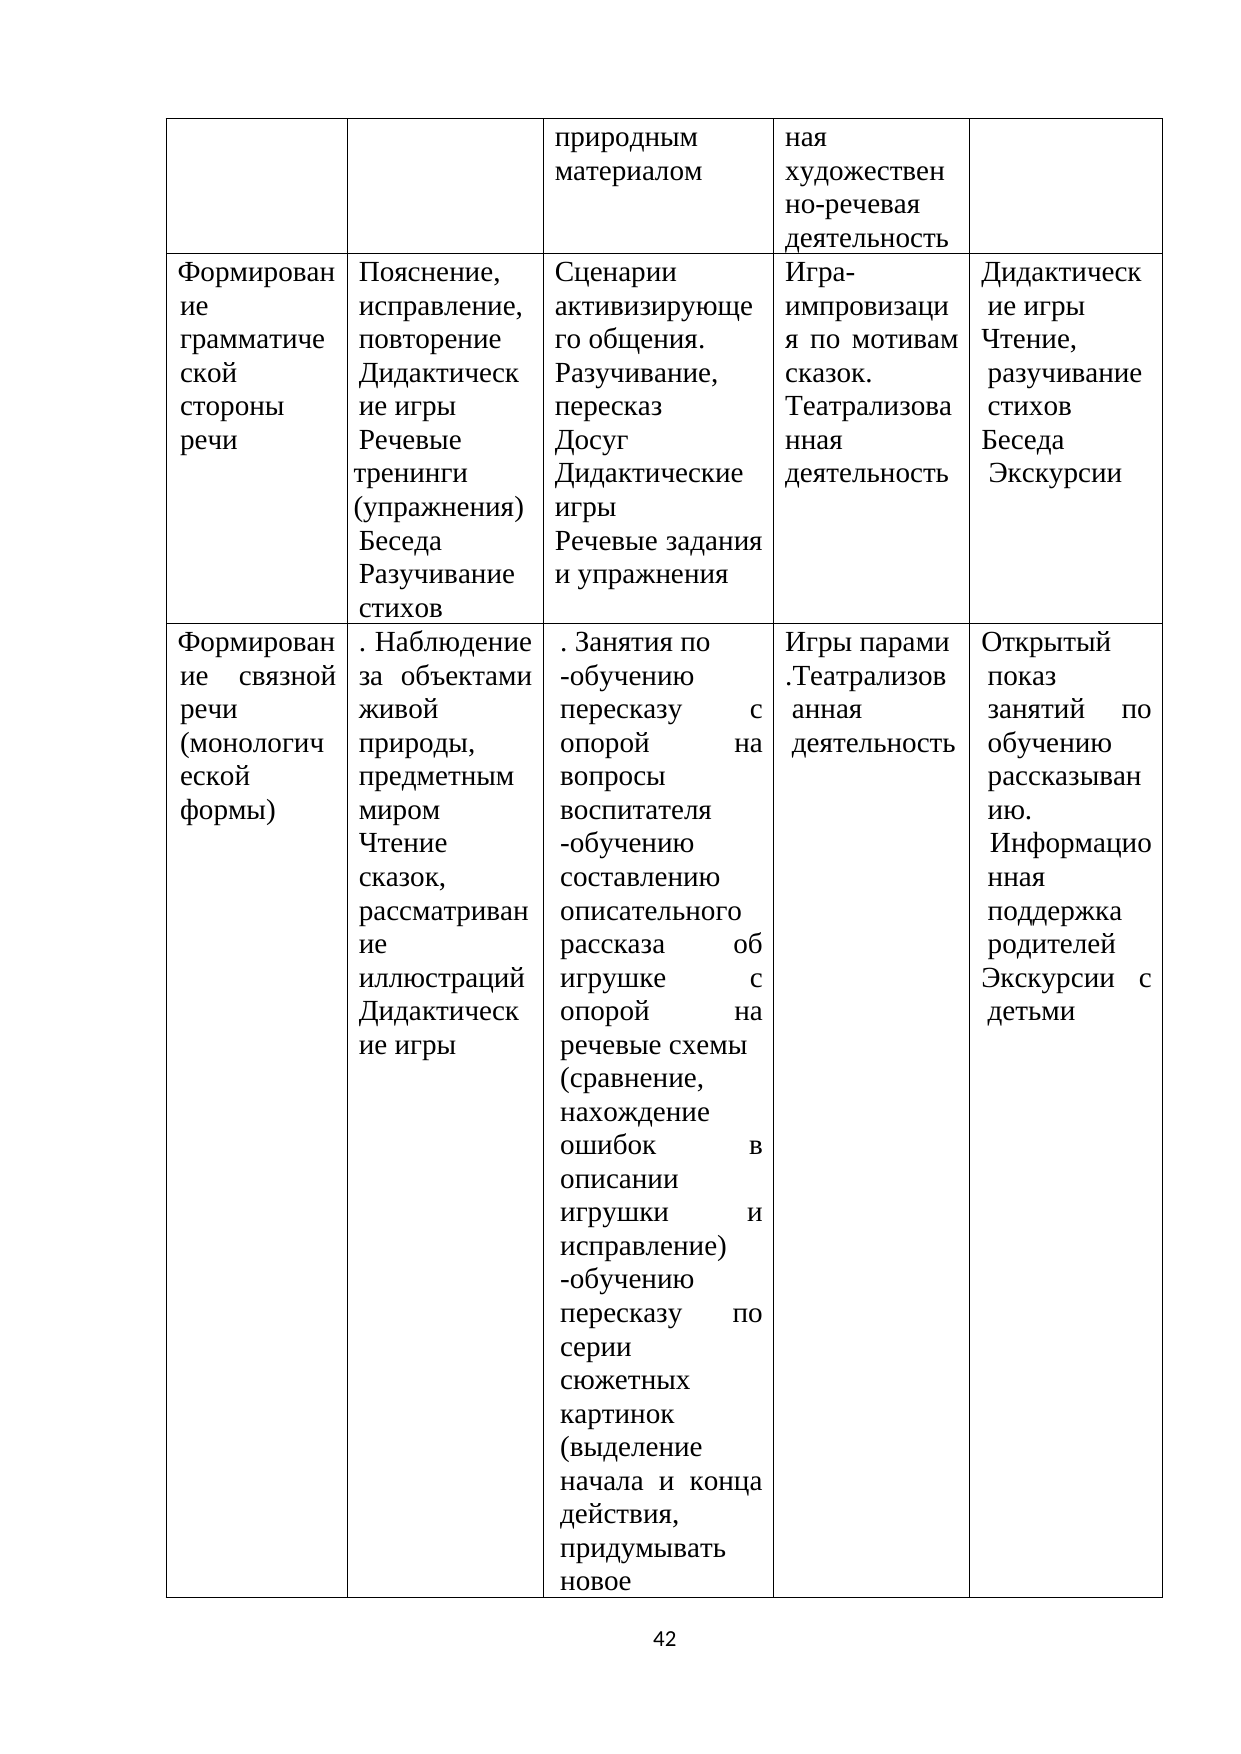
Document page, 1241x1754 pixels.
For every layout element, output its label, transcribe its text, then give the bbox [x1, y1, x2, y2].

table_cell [167, 624, 347, 1597]
table_cell Пояснение, исправление, повторение Дидактические игры Речевые тренинги (упражнения) Беседа Разучивание стихов [348, 254, 543, 623]
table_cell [774, 119, 969, 253]
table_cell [348, 119, 543, 253]
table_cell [544, 624, 773, 1597]
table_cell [970, 119, 1162, 253]
table_cell Формирование грамматической стороны речи [167, 254, 347, 623]
table_cell Дидактические игры Чтение, разучивание стихов Беседа Экскурсии [970, 254, 1162, 623]
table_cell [544, 119, 773, 253]
table_cell Сценарии активизирующего общения. Разучивание, пересказ Досуг Дидактические игры Речевые задания и упражнения [544, 254, 773, 623]
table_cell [970, 624, 1162, 1597]
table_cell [774, 624, 969, 1597]
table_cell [167, 119, 347, 253]
table_cell Игра- импровизация по мотивам сказок. Театрализованная деятельность [774, 254, 969, 623]
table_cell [348, 624, 543, 1597]
